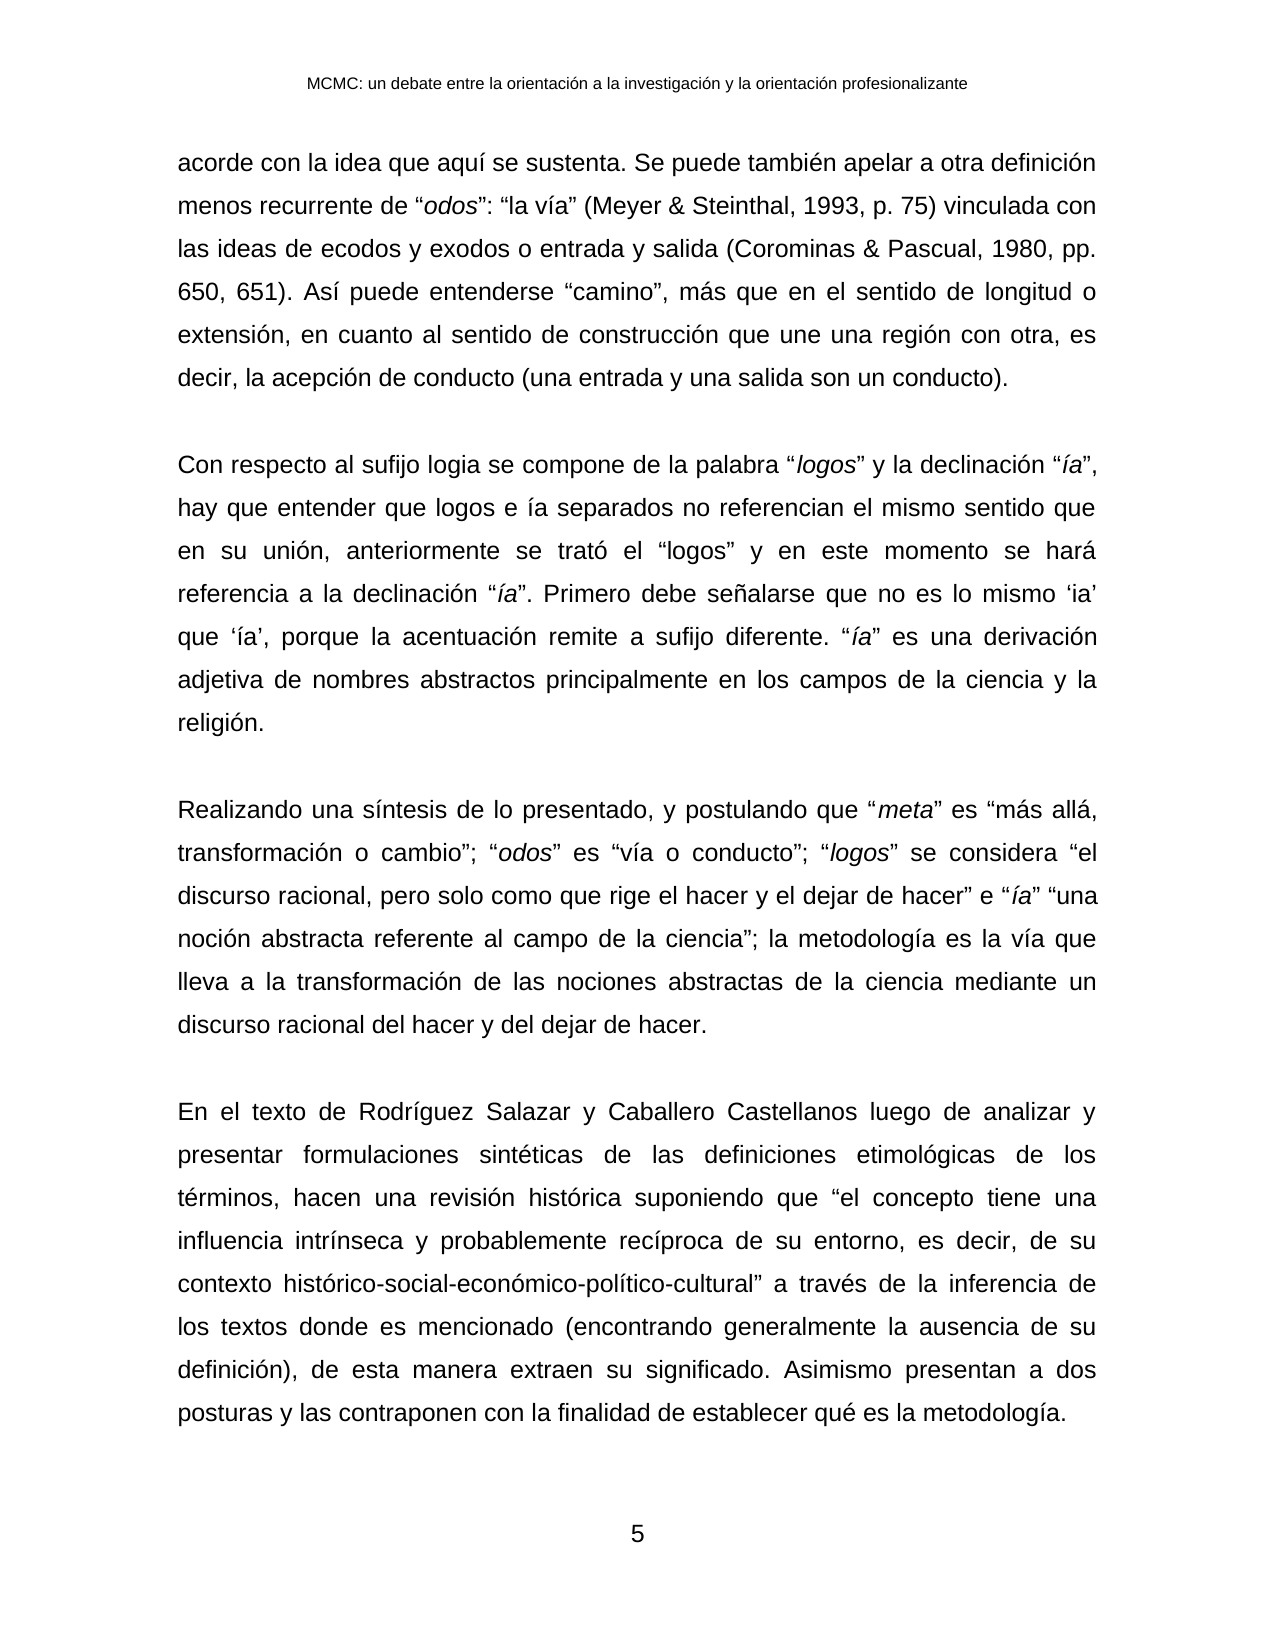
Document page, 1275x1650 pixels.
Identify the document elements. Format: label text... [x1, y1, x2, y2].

text En el texto de Rodríguez Salazar y Caballero Castellanos luego de analizar y presentar formulaciones sintéticas de las definiciones etimológicas de los términos, hacen una revisión histórica suponiendo que “el concepto tiene una influencia intrínseca y probablemente recíproca de su entorno, es decir, de su contexto histórico-social-económico-político-cultural” a través de la inferencia de los textos donde es mencionado (encontrando generalmente la ausencia de su definición), de esta manera extraen su significado. Asimismo presentan a dos posturas y las contraponen con la finalidad de establecer qué es la metodología. [177, 1096, 1098, 1427]
text Realizando una síntesis de lo presentado, y postulando que “meta” es “más allá, transformación o cambio”; “odos” es “vía o conducto”; “logos” se considera “el discurso racional, pero solo como que rige el hacer y el dejar de hacer” e “ía” “una noción abstracta referente al campo de la ciencia”; la metodología es la vía que lleva a la transformación de las nociones abstractas de la ciencia mediante un discurso racional del hacer y del dejar de hacer. [177, 794, 1098, 1039]
text Con respecto al sufijo logia se compone de la palabra “logos” y la declinación “ía”, hay que entender que logos e ía separados no referencian el mismo sentido que en su unión, anteriormente se trató el “logos” y en este momento se hará referencia a la declinación “ía”. Primero debe señalarse que no es lo mismo ‘ia’ que ‘ía’, porque la acentuación remite a sufijo diferente. “ía” es una derivación adjetiva de nombres abstractos principalmente en los campos de la ciencia y la religión. [177, 449, 1098, 737]
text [177, 148, 1098, 392]
